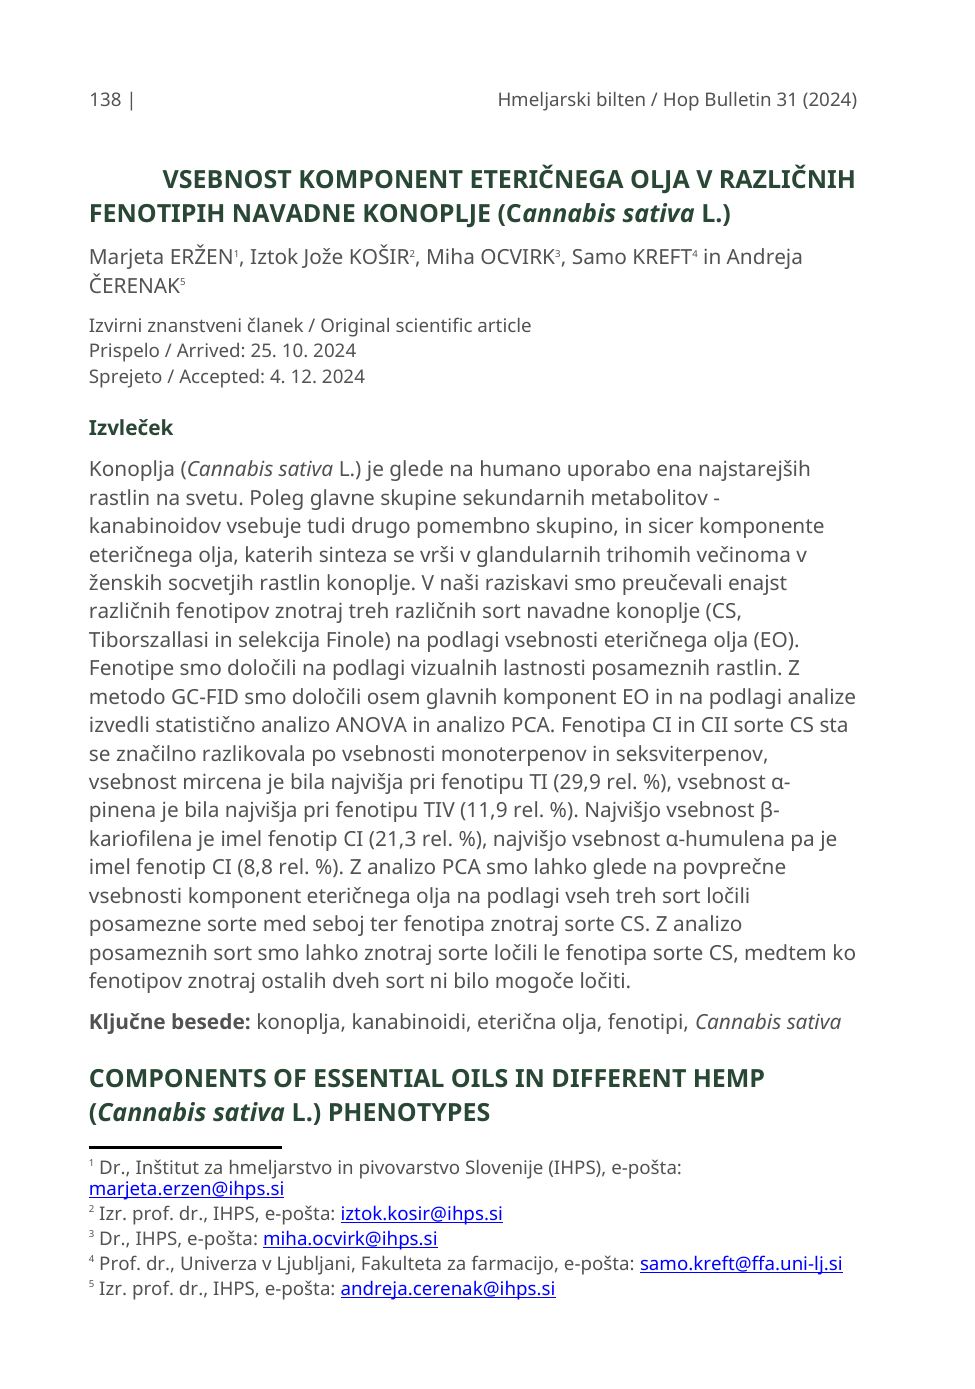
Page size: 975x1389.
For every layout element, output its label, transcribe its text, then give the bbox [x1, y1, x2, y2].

text Konoplja (Cannabis sativa L.) je glede na humano uporabo ena najstarejših rastlin na svetu. Poleg glavne skupine sekundarnih metabolitov - kanabinoidov vsebuje tudi drugo pomembno skupino, in sicer komponente eteričnega olja, katerih sinteza se vrši v glandularnih trihomih večinoma v ženskih socvetjih rastlin konoplje. V naši raziskavi smo preučevali enajst različnih fenotipov znotraj treh različnih sort navadne konoplje (CS, Tiborszallasi in selekcija Finole) na podlagi vsebnosti eteričnega olja (EO). Fenotipe smo določili na podlagi vizualnih lastnosti posameznih rastlin. Z metodo GC-FID smo določili osem glavnih komponent EO in na podlagi analize izvedli statistično analizo ANOVA in analizo PCA. Fenotipa CI in CII sorte CS sta se značilno razlikovala po vsebnosti monoterpenov in seksviterpenov, vsebnost mircena je bila najvišja pri fenotipu TI (29,9 rel. %), vsebnost α-pinena je bila najvišja pri fenotipu TIV (11,9 rel. %). Najvišjo vsebnost β-kariofilena je imel fenotip CI (21,3 rel. %), najvišjo vsebnost α-humulena pa je imel fenotip CI (8,8 rel. %). Z analizo PCA smo lahko glede na povprečne vsebnosti komponent eteričnega olja na podlagi vseh treh sort ločili posamezne sorte med seboj ter fenotipa znotraj sorte CS. Z analizo posameznih sort smo lahko znotraj sorte ločili le fenotipa sorte CS, medtem ko fenotipov znotraj ostalih dveh sort ni bilo mogoče ločiti. [89, 454, 857, 995]
subtitle VSEBNOST KOMPONENT ETERIČNEGA OLJA V RAZLIČNIH FENOTIPIH NAVADNE KONOPLJE (Cannabis sativa L.) [89, 162, 857, 230]
text Izvleček [89, 413, 857, 442]
text Prispelo / Arrived: 25. 10. 2024 [89, 337, 857, 363]
text Marjeta ERŽEN, Iztok Jože KOŠIR, Miha OCVIRK, Samo KREFT in Andreja ČERENAK [89, 242, 857, 299]
text Izvirni znanstveni članek / Original scientific article [89, 312, 857, 337]
text Sprejeto / Accepted: 4. 12. 2024 [89, 363, 857, 388]
text COMPONENTS OF ESSENTIAL OILS IN DIFFERENT HEMP (Cannabis sativa L.) PHENOTYPES [89, 1061, 857, 1129]
text Ključne besede: konoplja, kanabinoidi, eterična olja, fenotipi, Cannabis sativa [89, 1007, 857, 1036]
